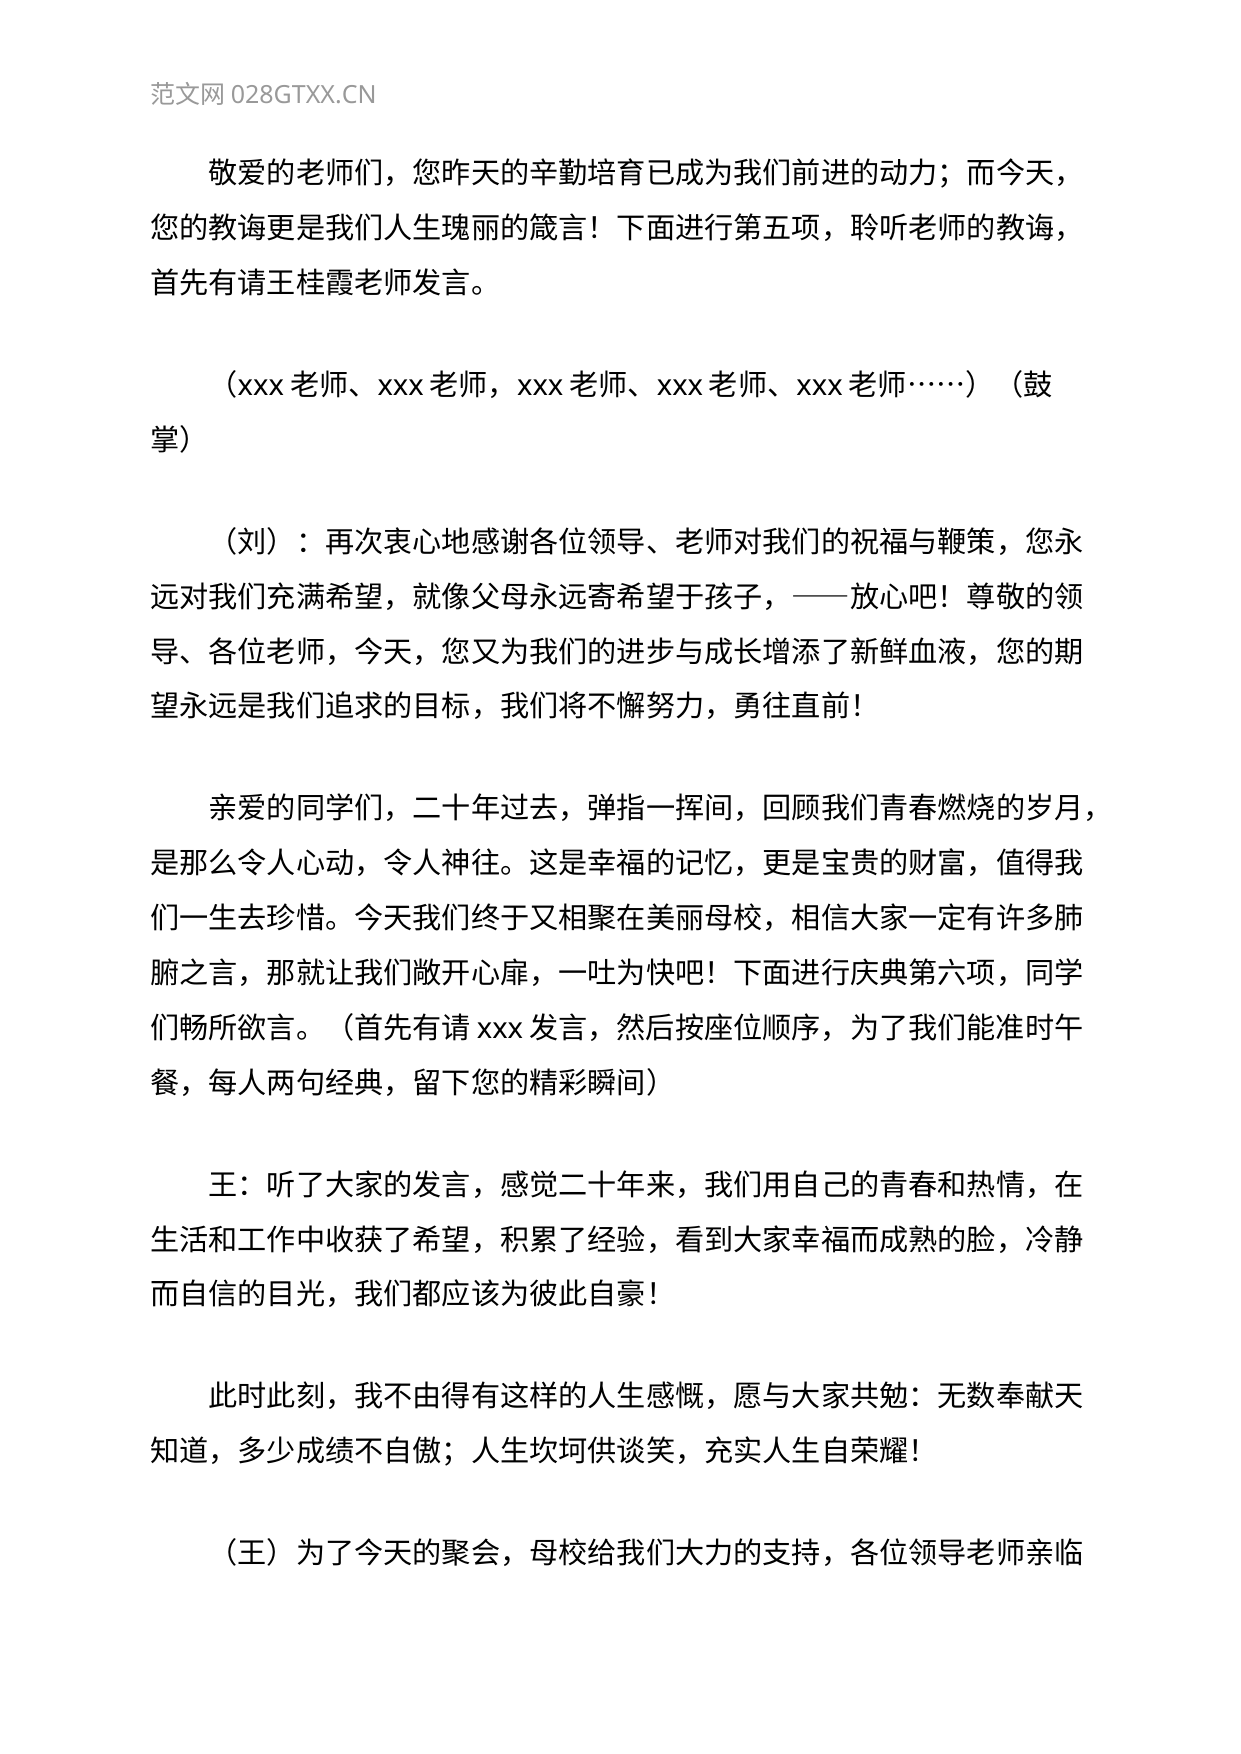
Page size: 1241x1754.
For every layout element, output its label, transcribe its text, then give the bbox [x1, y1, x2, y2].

text 此时此刻，我不由得有这样的人生感慨，愿与大家共勉：无数奉献天知道，多少成绩不自傲；人生坎坷供谈笑，充实人生自荣耀！ [150, 1373, 1090, 1470]
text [150, 1529, 1090, 1572]
text （xxx老师、xxx老师，xxx老师、xxx老师、xxx老师……）（鼓掌） [150, 362, 1090, 459]
text （刘）：再次衷心地感谢各位领导、老师对我们的祝福与鞭策，您永远对我们充满希望，就像父母永远寄希望于孩子，——放心吧！尊敬的领导、各位老师，今天，您又为我们的进步与成长增添了新鲜血液，您的期望永远是我们追求的目标，我们将不懈努力，勇往直前！ [150, 518, 1090, 725]
text 王：听了大家的发言，感觉二十年来，我们用自己的青春和热情，在生活和工作中收获了希望，积累了经验，看到大家幸福而成熟的脸，冷静而自信的目光，我们都应该为彼此自豪！ [150, 1161, 1090, 1313]
text 敬爱的老师们，您昨天的辛勤培育已成为我们前进的动力；而今天，您的教诲更是我们人生瑰丽的箴言！下面进行第五项，聆听老师的教诲，首先有请王桂霞老师发言。 [150, 150, 1090, 302]
text 亲爱的同学们，二十年过去，弹指一挥间，回顾我们青春燃烧的岁月，是那么令人心动，令人神往。这是幸福的记忆，更是宝贵的财富，值得我们一生去珍惜。今天我们终于又相聚在美丽母校，相信大家一定有许多肺腑之言，那就让我们敞开心扉，一吐为快吧！下面进行庆典第六项，同学们畅所欲言。（首先有请xxx发言，然后按座位顺序，为了我们能准时午餐，每人两句经典，留下您的精彩瞬间） [150, 785, 1090, 1102]
